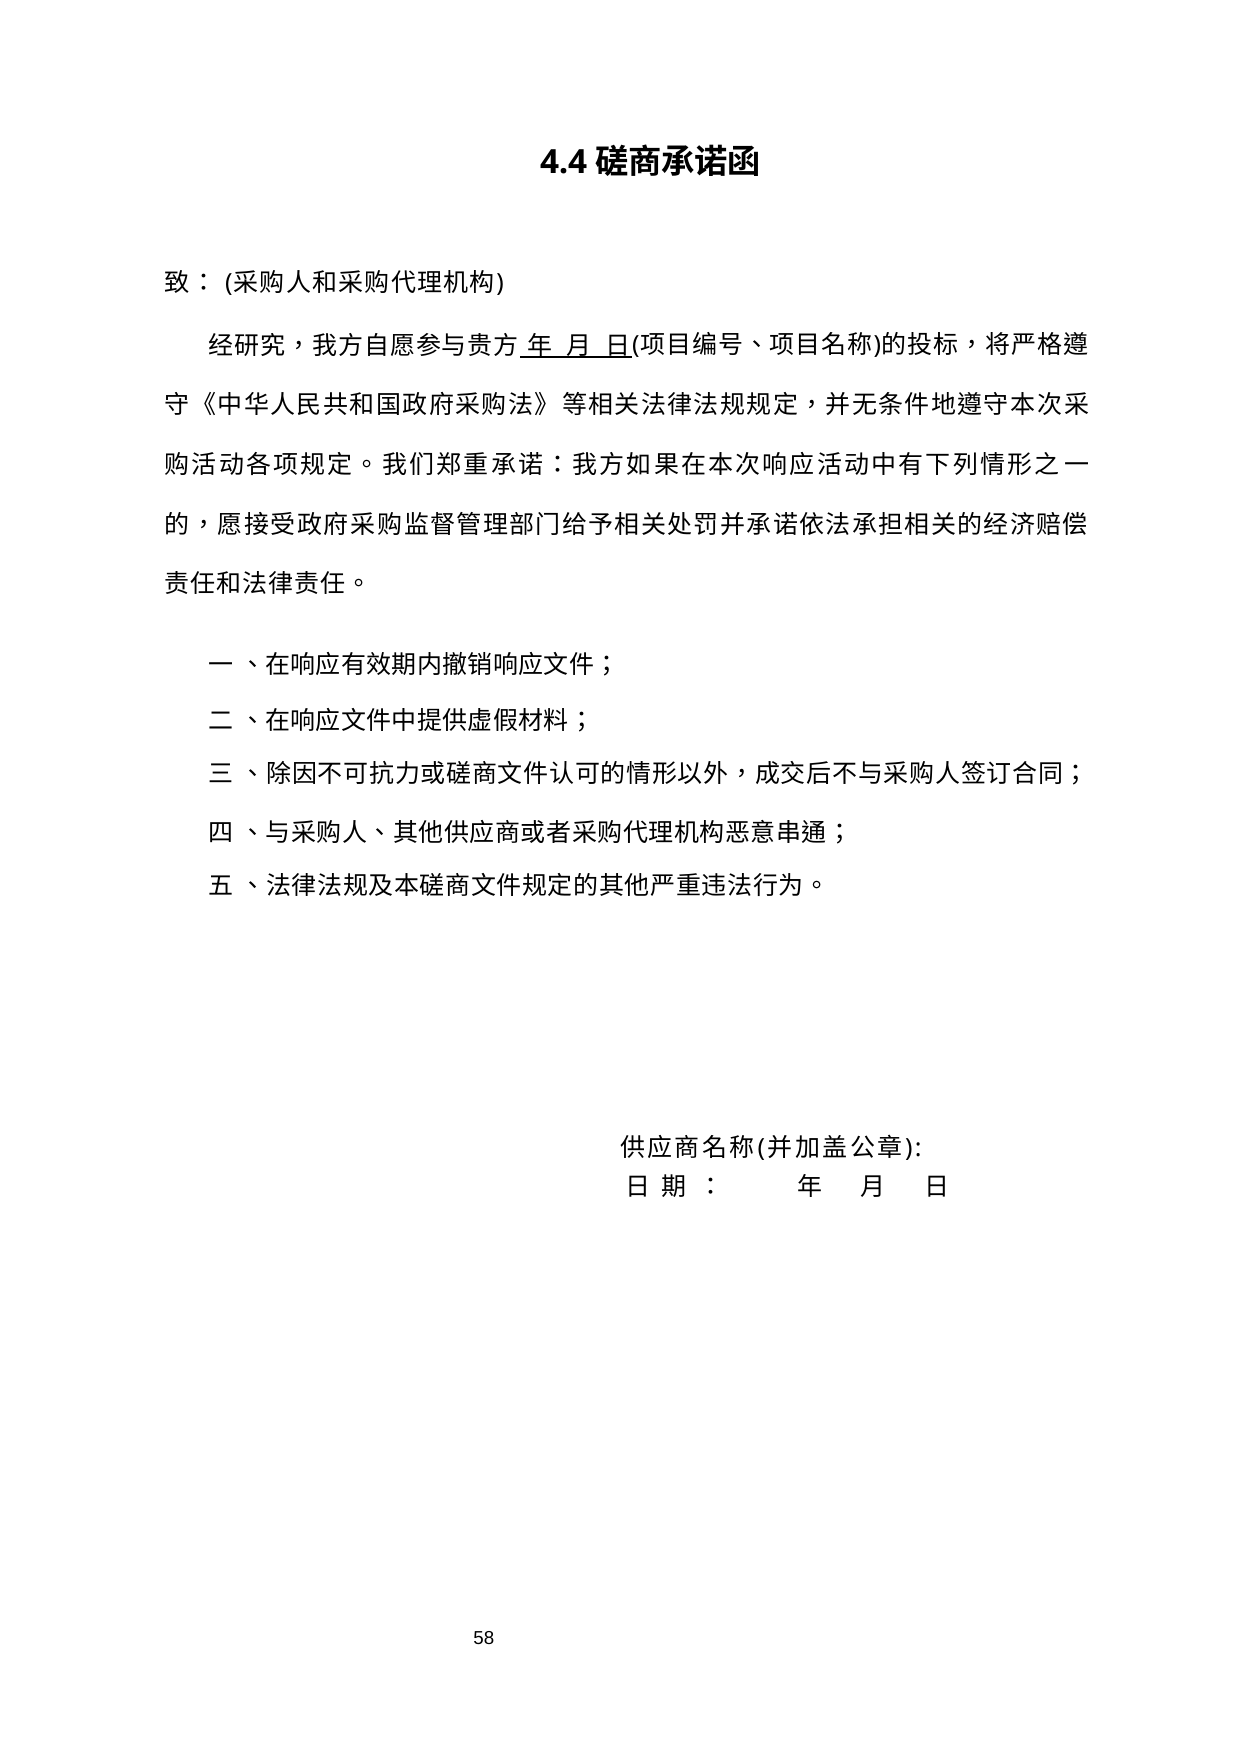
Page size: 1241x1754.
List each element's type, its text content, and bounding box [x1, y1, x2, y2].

text 五 、法律法规及本磋商文件规定的其他严重违法行为。 [208, 869, 1100, 900]
text 三 、除因不可抗力或磋商文件认可的情形以外，成交后不与采购人签订合同； [208, 758, 1100, 789]
text 致： (采购人和采购代理机构) [164, 267, 1100, 298]
text 经研究，我方自愿参与贵方 年 月 日(项目编号、项目名称)的投标，将严格遵守《中华人民共和国政府采购法》等相关法律法规规定，并无条件地遵守本次采购活动各项规定。我们郑重承诺：我方如果在本次响应活动中有下列情形之一的，愿接受政府采购监督管理部门给予相关处罚并承诺依法承担相关的经济赔偿责任和法律责任。 [164, 324, 1089, 600]
text 供应商名称(并加盖公章): [620, 1132, 1100, 1163]
text 日 期 ： 年 月 日 [625, 1170, 1100, 1202]
text 4.4 磋商承诺函 [540, 141, 1100, 182]
text 二 、在响应文件中提供虚假材料； [208, 705, 1100, 736]
text 一 、在响应有效期内撤销响应文件； [208, 649, 1100, 680]
text 四 、与采购人、其他供应商或者采购代理机构恶意串通； [208, 816, 1100, 847]
